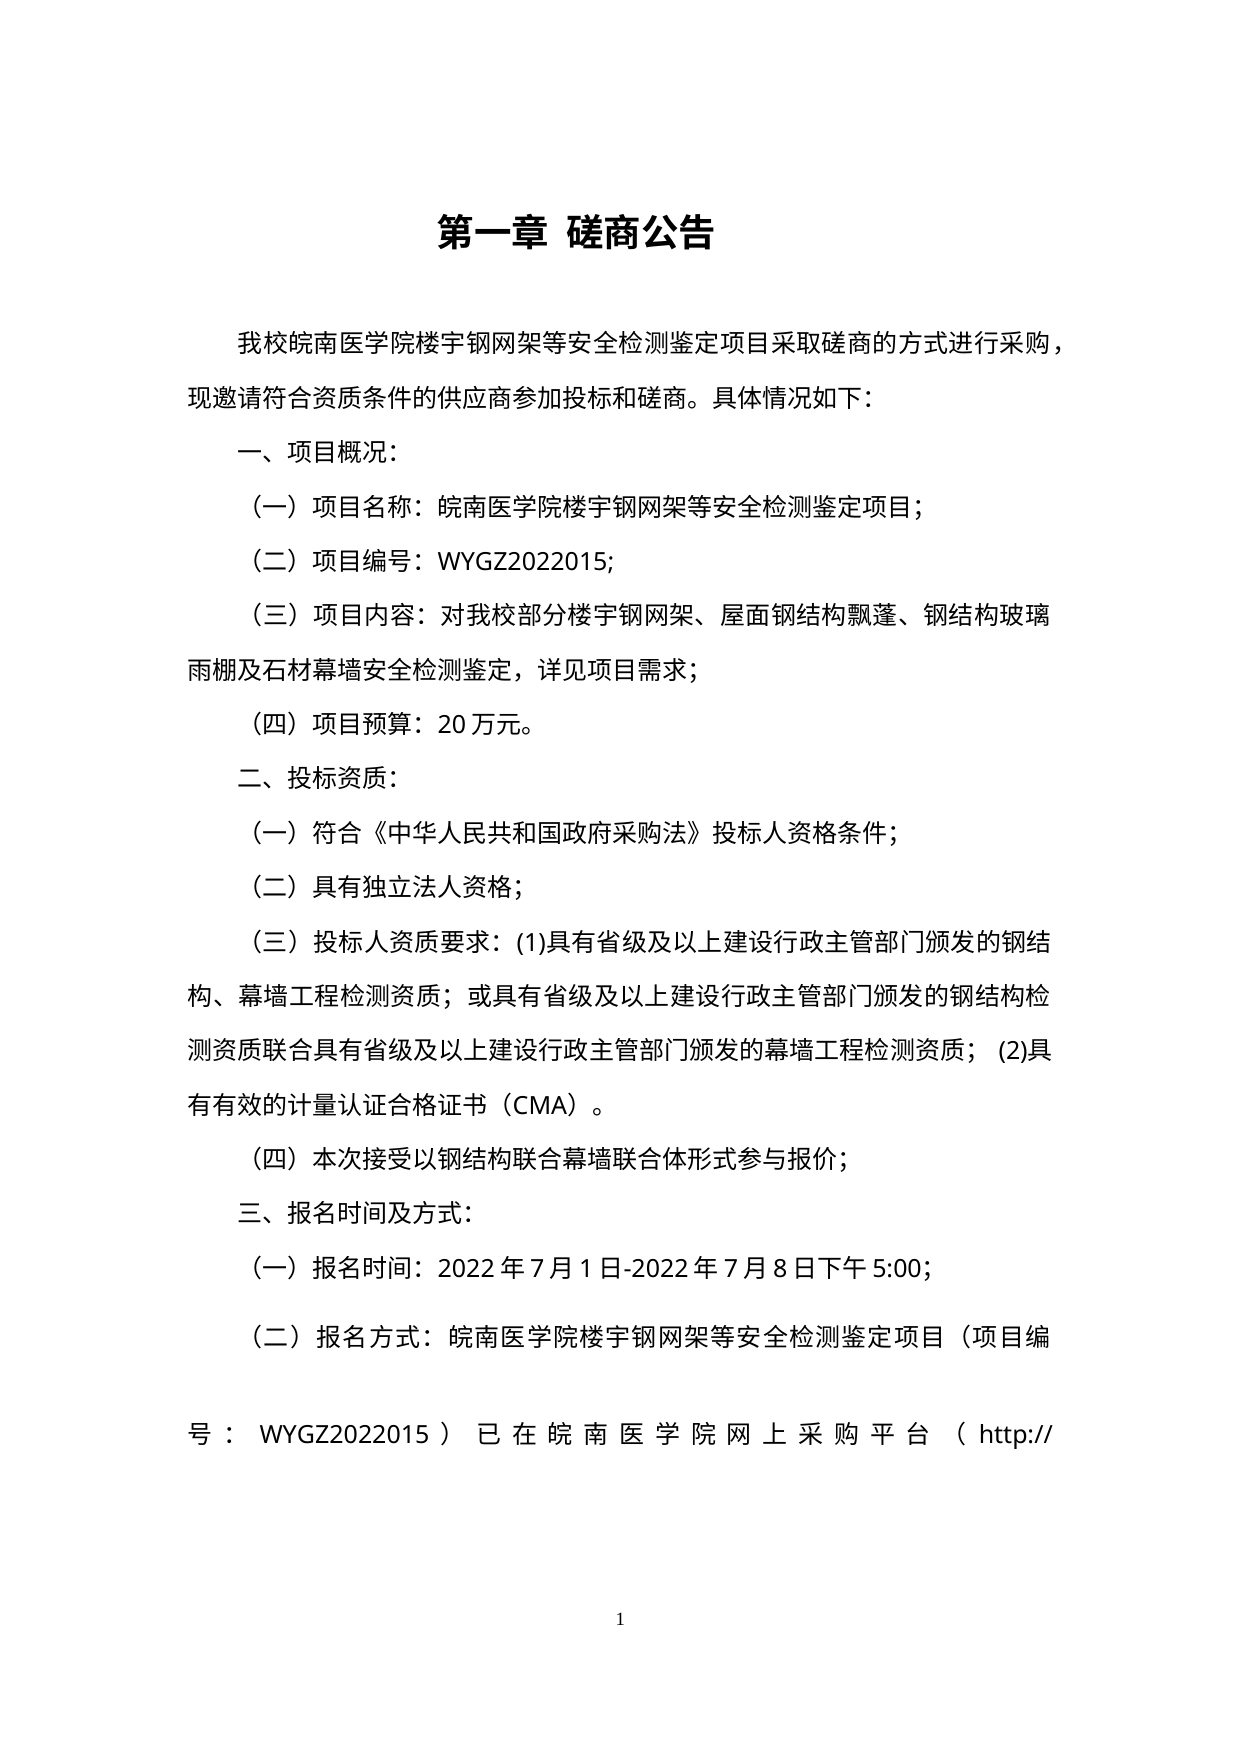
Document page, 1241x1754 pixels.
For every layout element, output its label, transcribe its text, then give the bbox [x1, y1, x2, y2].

text （一）项目名称：皖南医学院楼宇钢网架等安全检测鉴定项目； [187, 487, 1053, 523]
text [187, 1303, 1053, 1465]
text （二）项目编号：WYGZ2022015; [187, 541, 1053, 578]
text （二）具有独立法人资格； [187, 868, 1053, 904]
text （四）本次接受以钢结构联合幕墙联合体形式参与报价； [187, 1139, 1053, 1176]
text （一）报名时间：2022年7月1日-2022年7月8日下午5:00； [187, 1248, 1053, 1284]
text 二、投标资质： [187, 759, 1053, 795]
text （一）符合《中华人民共和国政府采购法》投标人资格条件； [187, 813, 1053, 849]
text 一、项目概况： [187, 433, 1053, 469]
text （三）项目内容：对我校部分楼宇钢网架、屋面钢结构飘蓬、钢结构玻璃雨棚及石材幕墙安全检测鉴定，详见项目需求； [187, 596, 1053, 686]
text 三、报名时间及方式： [187, 1194, 1053, 1230]
text 我校皖南医学院楼宇钢网架等安全检测鉴定项目采取磋商的方式进行采购，现邀请符合资质条件的供应商参加投标和磋商。具体情况如下： [187, 324, 1053, 414]
text （四）项目预算：20万元。 [187, 704, 1053, 741]
subtitle 第一章 磋商公告 [286, 197, 1053, 262]
text （三）投标人资质要求：(1)具有省级及以上建设行政主管部门颁发的钢结构、幕墙工程检测资质；或具有省级及以上建设行政主管部门颁发的钢结构检测资质联合具有省级及以上建设行政主管部门颁发的幕墙工程检测资质； (2)具有有效的计量认证合格证书（CMA）。 [187, 922, 1053, 1121]
